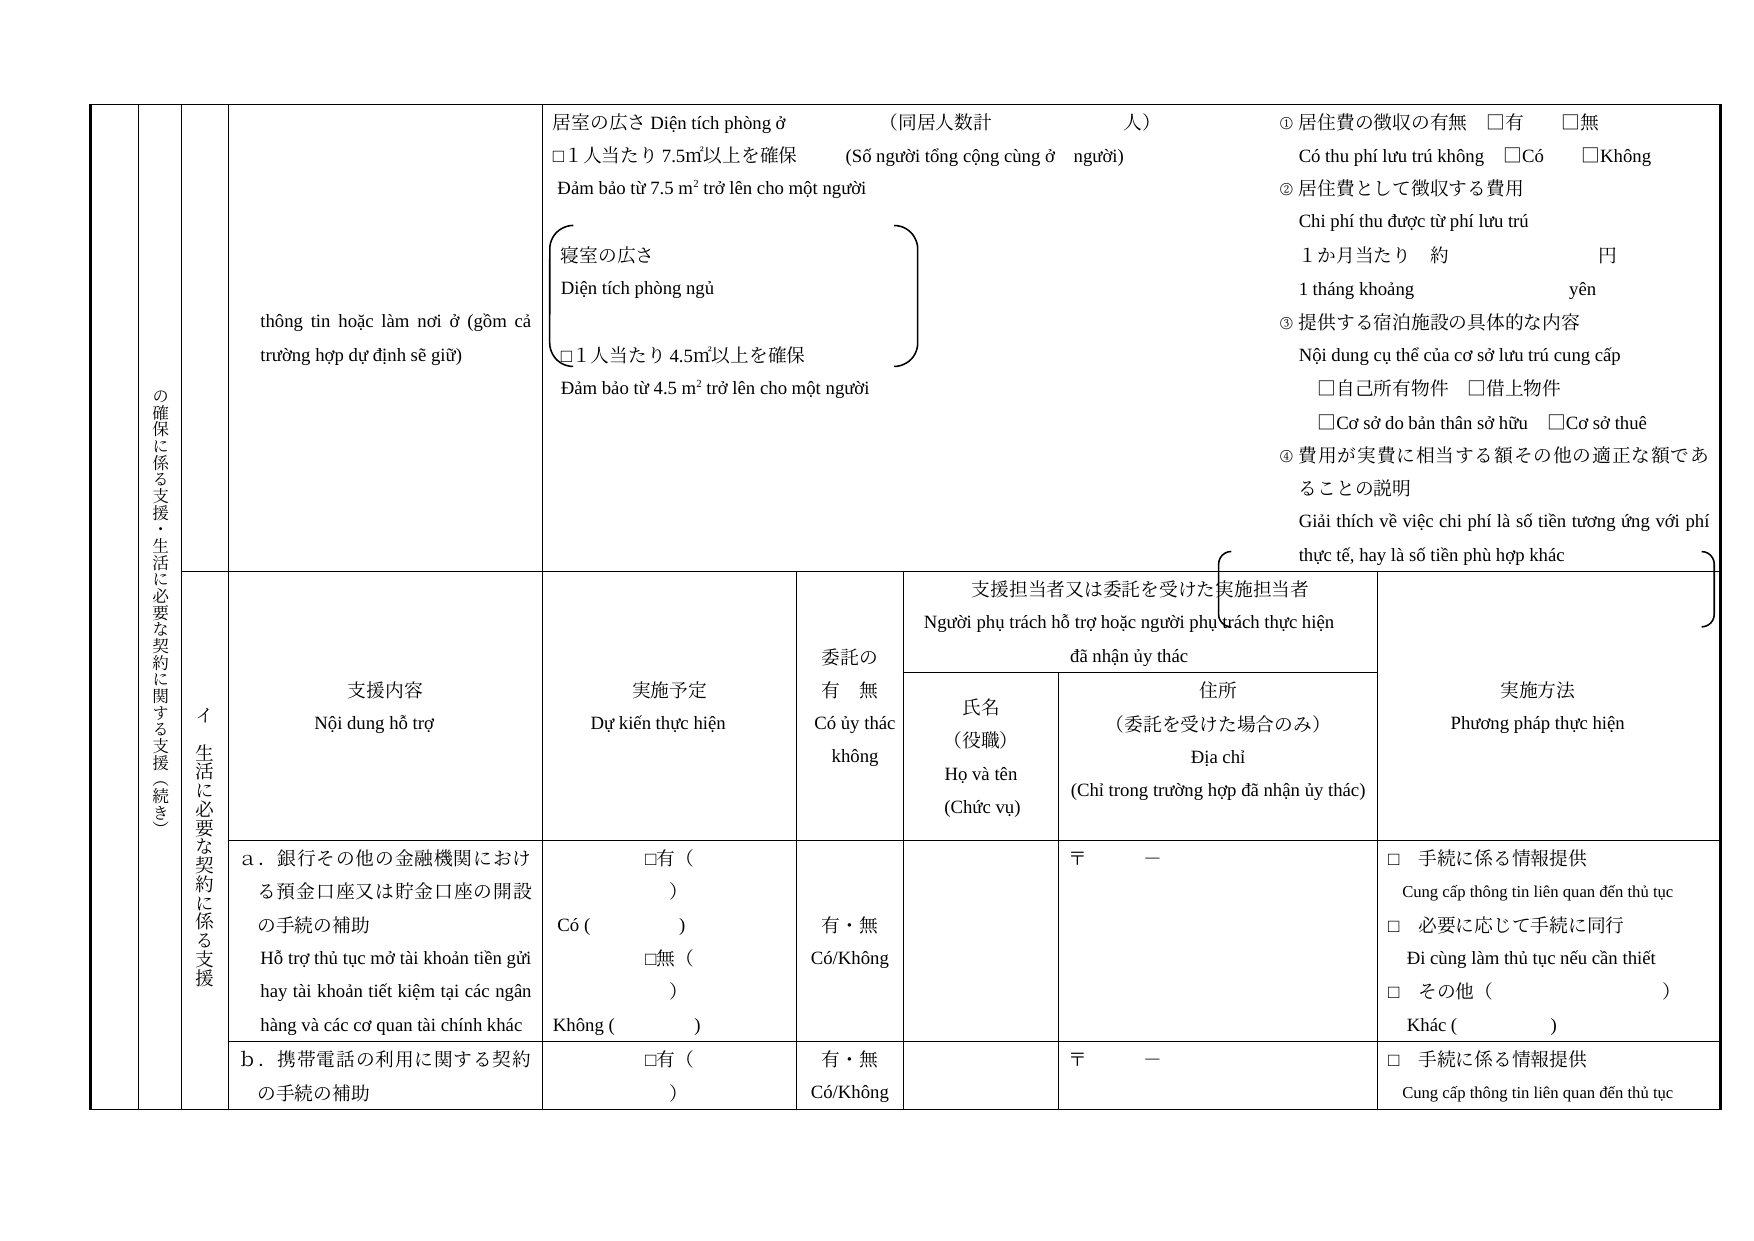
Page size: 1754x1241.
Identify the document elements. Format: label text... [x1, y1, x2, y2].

table_cell 氏名 （役職） Họ và tên (Chức vụ) [904, 673, 1058, 840]
table_cell □ 手続に係る情報提供 Cung cấp thông tin liên quan đến thủ tục □ 必要に応じて手続に同行 Đi cùng làm thủ tục nếu cần thiết □ その他（ ） Khác ( ) [1378, 841, 1719, 1041]
table_cell ａ．銀行その他の金融機関における預金口座又は貯金口座の開設の手続の補助 Hỗ trợ thủ tục mở tài khoản tiền gửi hay tài khoản tiết kiệm tại các ngân hàng và các cơ quan tài chính khác [229, 841, 542, 1041]
table_cell 支援担当者又は委託を受けた実施担当者 Người phụ trách hỗ trợ hoặc người phụ trách thực hiện đã nhận ủy thác [904, 572, 1377, 672]
table_cell 居室の広さDiện tích phòng ở （同居人数計 人） □１人当たり7.5㎡以上を確保 (Số người tổng cộng cùng ở người) Đảm bảo từ 7.5 m2 trở lên cho một người 寝室の広さ Diện tích phòng ngủ □１人当たり4.5㎡以上を確保 Đảm bảo từ 4.5 m2 trở lên cho một người [543, 105, 1269, 571]
table_cell □有（ ） Có ( ) □無（ ） Không ( ) [543, 841, 796, 1041]
table_cell [904, 841, 1058, 1041]
table_cell 〒 － [1059, 1042, 1377, 1109]
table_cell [229, 105, 542, 571]
table_cell 委託の 有 無 Có ủy thác không [797, 572, 903, 840]
table_cell 住所 （委託を受けた場合のみ） Địa chỉ (Chỉ trong trường hợp đã nhận ủy thác) [1059, 673, 1377, 840]
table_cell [139, 105, 181, 1109]
table_cell 〒 － [1059, 841, 1377, 1041]
table_cell 居住費の徴収の有無 □有 □無 Có thu phí lưu trú không □Có □Không 居住費として徴収する費用 Chi phí thu được từ phí lưu trú １か月当たり 約 円 1 tháng khoảng yên 提供する宿泊施設の具体的な内容 Nội dung cụ thể của cơ sở lưu trú cung cấp □自己所有物件 □借上物件 □Cơ sở do bản thân sở hữu □Cơ sở thuê 費用が実費に相当する額その他の適正な額であることの説明 Giải thích về việc chi phí là số tiền tương ứng với phí thực tế, hay là số tiền phù hợp khác [1269, 105, 1719, 571]
table_cell 実施方法 Phương pháp thực hiện [1378, 572, 1719, 840]
table_cell 有・無 Có/Không [797, 1042, 903, 1109]
table_cell [92, 105, 138, 1109]
table_cell [182, 105, 228, 571]
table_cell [1378, 1042, 1719, 1109]
table_cell 支援内容 Nội dung hỗ trợ [229, 572, 542, 840]
table_cell 有・無 Có/Không [797, 841, 903, 1041]
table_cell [229, 1042, 542, 1109]
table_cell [543, 1042, 796, 1109]
table_cell イ 生活に必要な契約に係る支援 B. Hỗ trợ liên quan đến hợp đồng cần thiết cho sinh hoạt [182, 572, 228, 1109]
table_cell 実施予定 Dự kiến thực hiện [543, 572, 796, 840]
table_cell [904, 1042, 1058, 1109]
